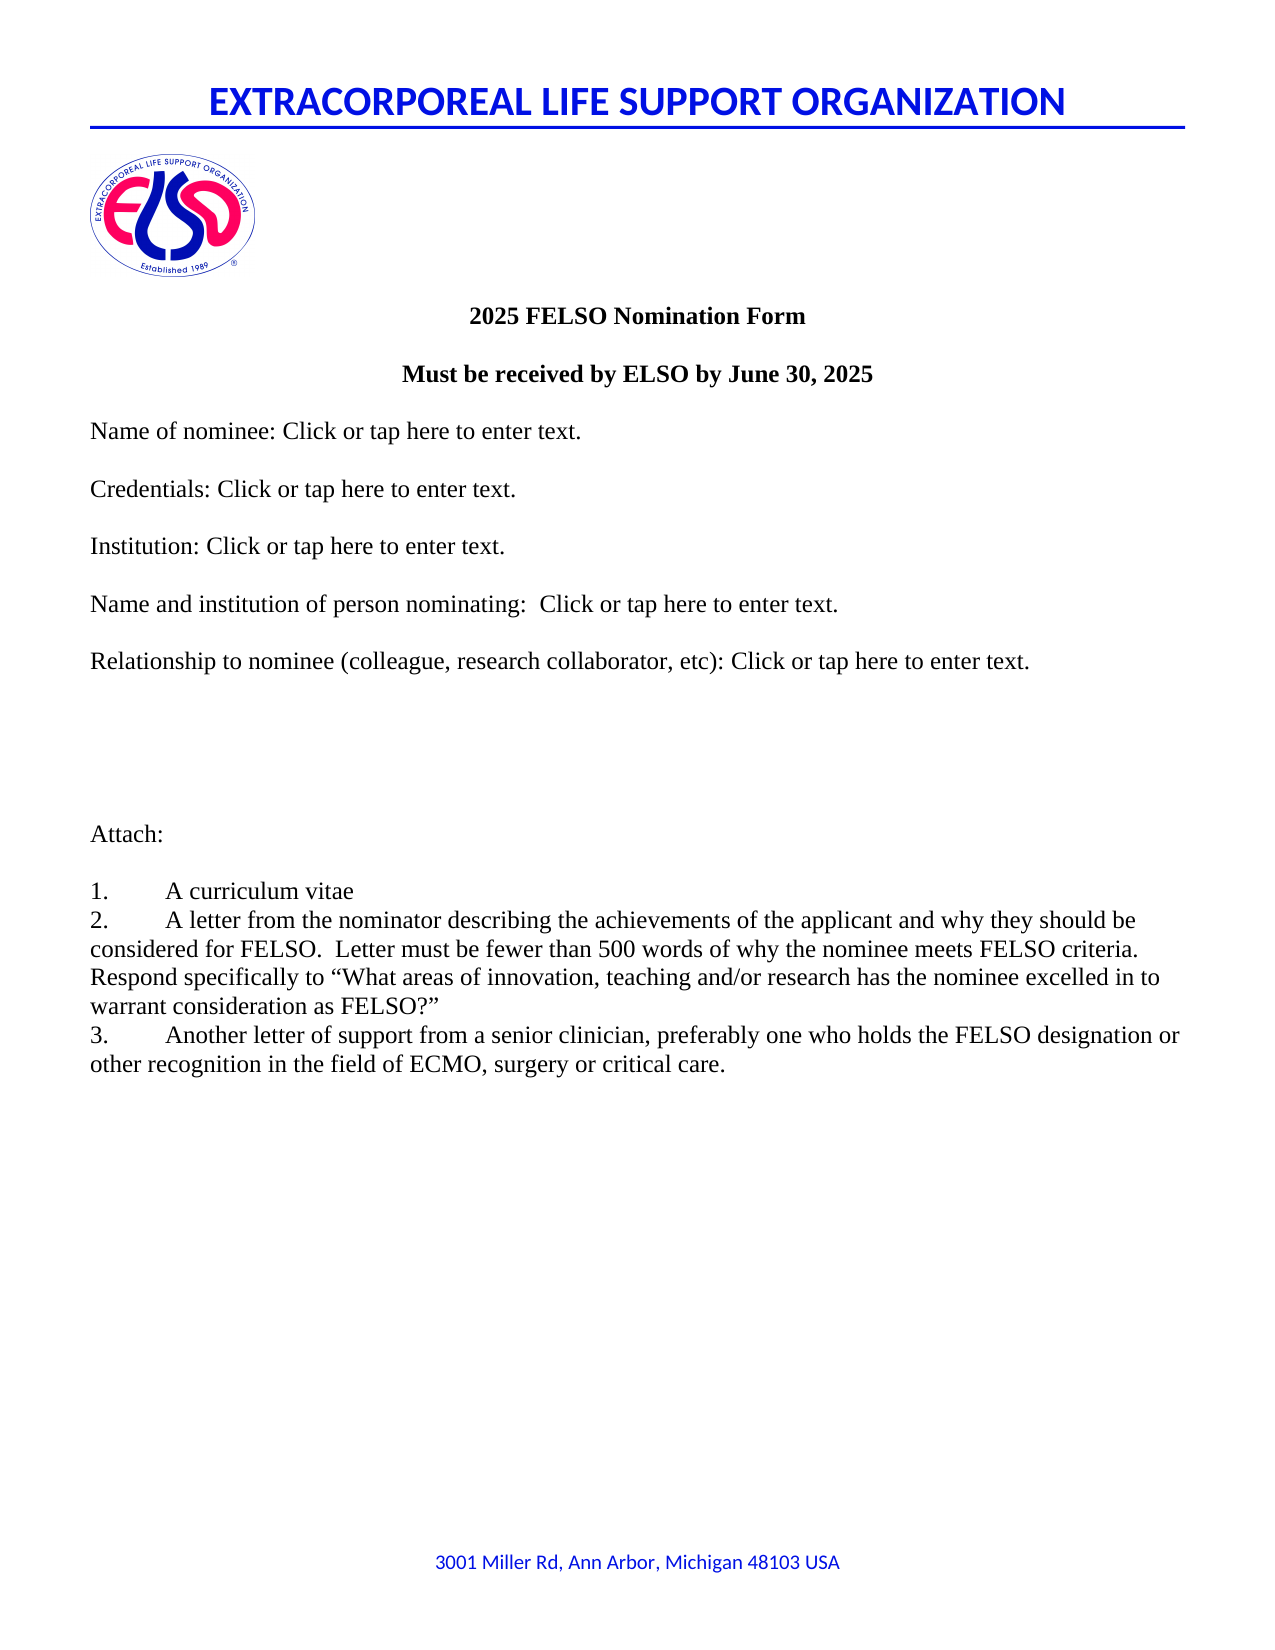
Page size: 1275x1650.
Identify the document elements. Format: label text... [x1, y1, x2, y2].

text 1. A curriculum vitae [90, 876, 1185, 905]
text Credentials: [90, 474, 1185, 502]
text Must be received by ELSO by June 30, 2025 [90, 359, 1185, 387]
text Institution: [90, 531, 1185, 560]
text Name of nominee: [90, 416, 1185, 445]
text Name and institution of person nominating: [90, 589, 1185, 617]
picture [90, 154, 255, 277]
text Attach: [90, 819, 1185, 847]
text 2. A letter from the nominator describing the achievements of the applicant and why they should be considered for FELSO. Letter must be fewer than 500 words of why the nominee meets FELSO criteria. Respond specifically to “What areas of innovation, teaching and/or research has the nominee excelled in to warrant consideration as FELSO?” [90, 905, 1185, 1020]
text Relationship to nominee (colleague, research collaborator, etc): [90, 646, 1185, 675]
text 2025 FELSO Nomination Form [90, 301, 1185, 330]
text 3. Another letter of support from a senior clinician, preferably one who holds the FELSO designation or other recognition in the field of ECMO, surgery or critical care. [90, 1020, 1185, 1077]
